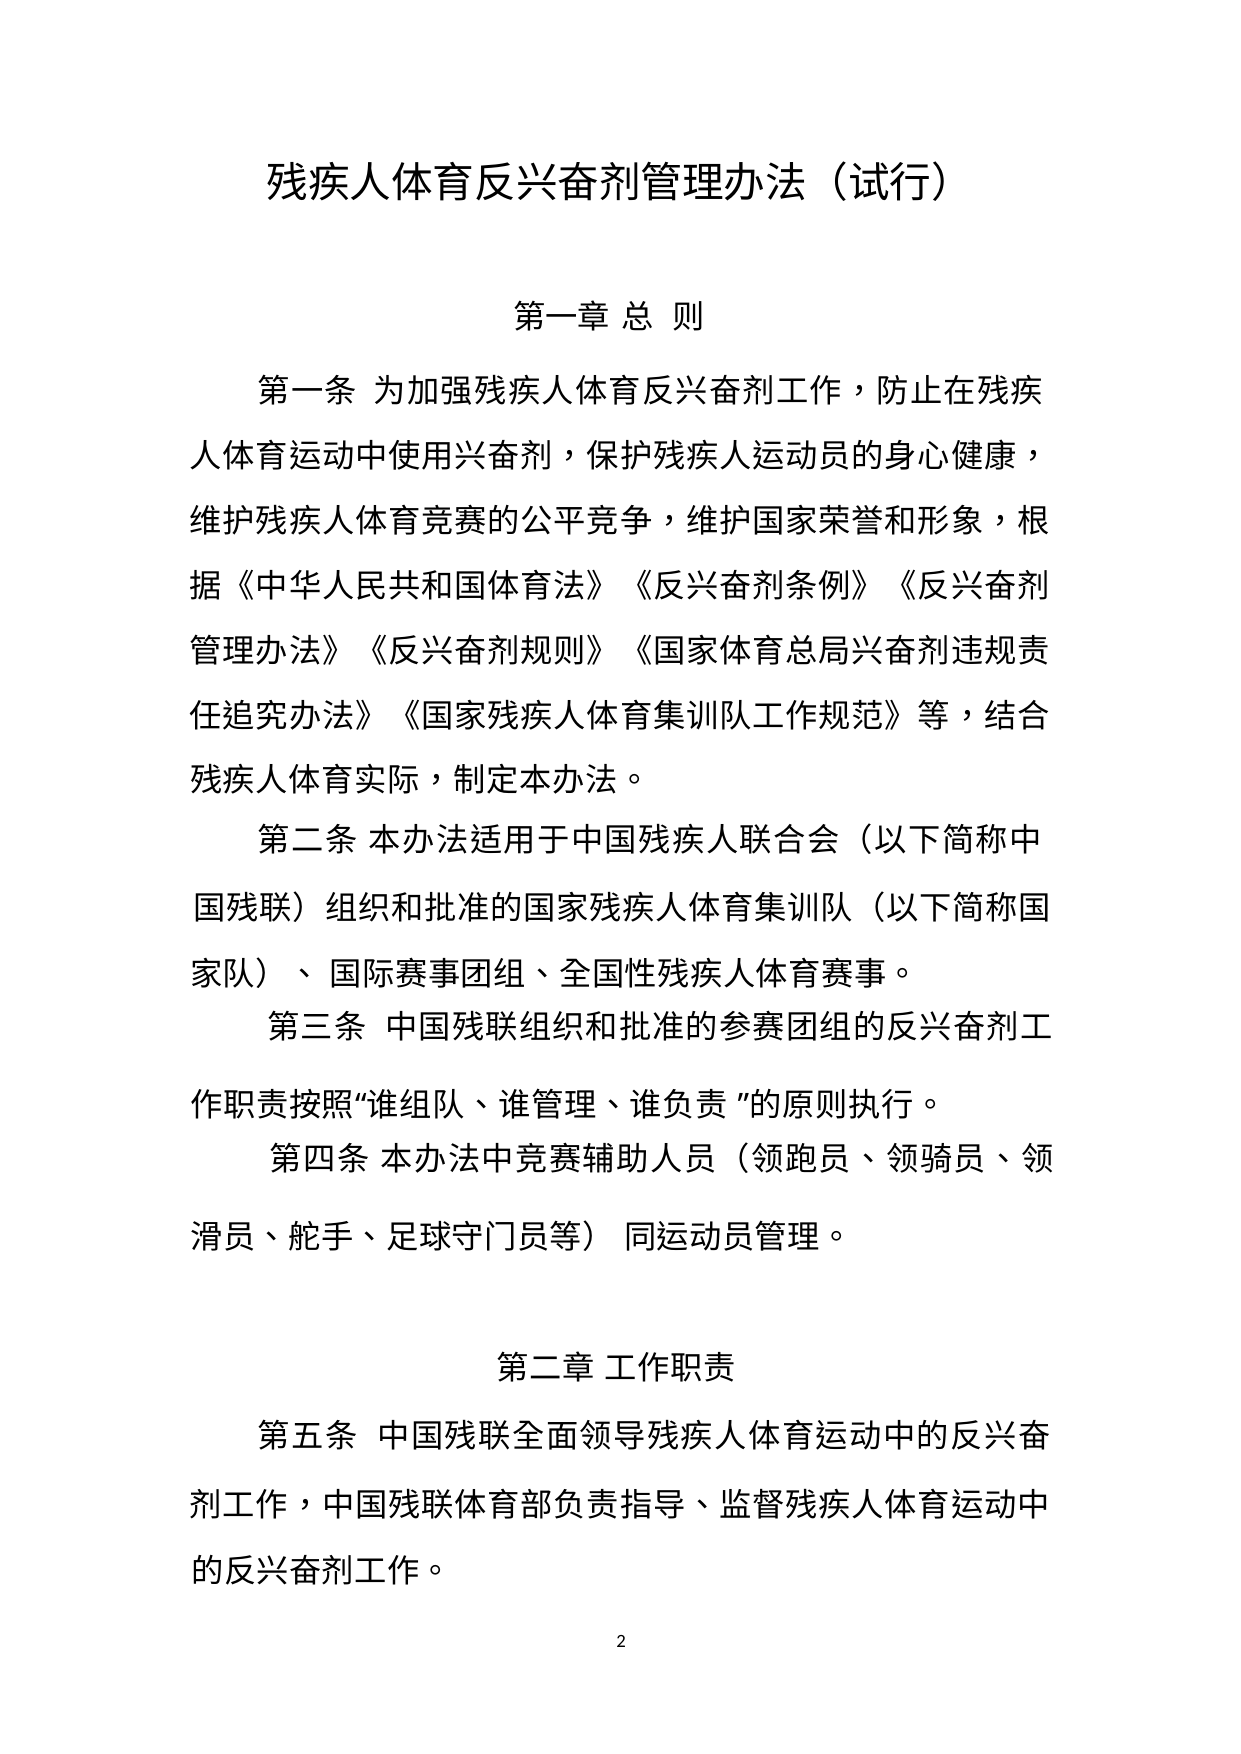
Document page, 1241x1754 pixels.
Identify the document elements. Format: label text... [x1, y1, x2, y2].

text 第二条 本办法适用于中国残疾人联合会（以下简称中 国残联）组织和批准的国家残疾人体育集训队（以下简称国 [193, 816, 1053, 928]
text 第二章 工作职责 [496, 1347, 1054, 1388]
text 残疾人体育反兴奋剂管理办法（试行） [266, 155, 1054, 219]
text 第四条 本办法中竞赛辅助人员（领跑员、领骑员、领 [186, 1151, 1054, 1216]
text 家队）、 国际赛事团组、全国性残疾人体育赛事。 [190, 953, 1054, 994]
text 第一章 总 则 [513, 296, 1054, 337]
text 滑员、舵手、足球守门员等） 同运动员管理。 [190, 1216, 1054, 1257]
text 残疾人体育实际，制定本办法。 [190, 758, 1054, 799]
text 第一条 为加强残疾人体育反兴奋剂工作，防止在残疾 人体育运动中使用兴奋剂，保护残疾人运动员的身心健康， 维护残疾人体育竞赛的公平竞争，维护国家荣誉和形象，根 据《中华人民共和国体育法》《反兴奋剂条例》《反兴奋剂 管理办法》《反兴奋剂规则》《国家体育总局兴奋剂违规责 任追究办法》《国家残疾人体育集训队工作规范》等，结合 [189, 368, 1053, 737]
text 第三条 中国残联组织和批准的参赛团组的反兴奋剂工 [186, 1019, 1053, 1084]
text 作职责按照“谁组队、谁管理、谁负责 ”的原则执行。 [190, 1084, 1054, 1125]
text 第五条 中国残联全面领导残疾人体育运动中的反兴奋 剂工作，中国残联体育部负责指导、监督残疾人体育运动中 [189, 1413, 1053, 1525]
text 的反兴奋剂工作。 [191, 1550, 1054, 1591]
